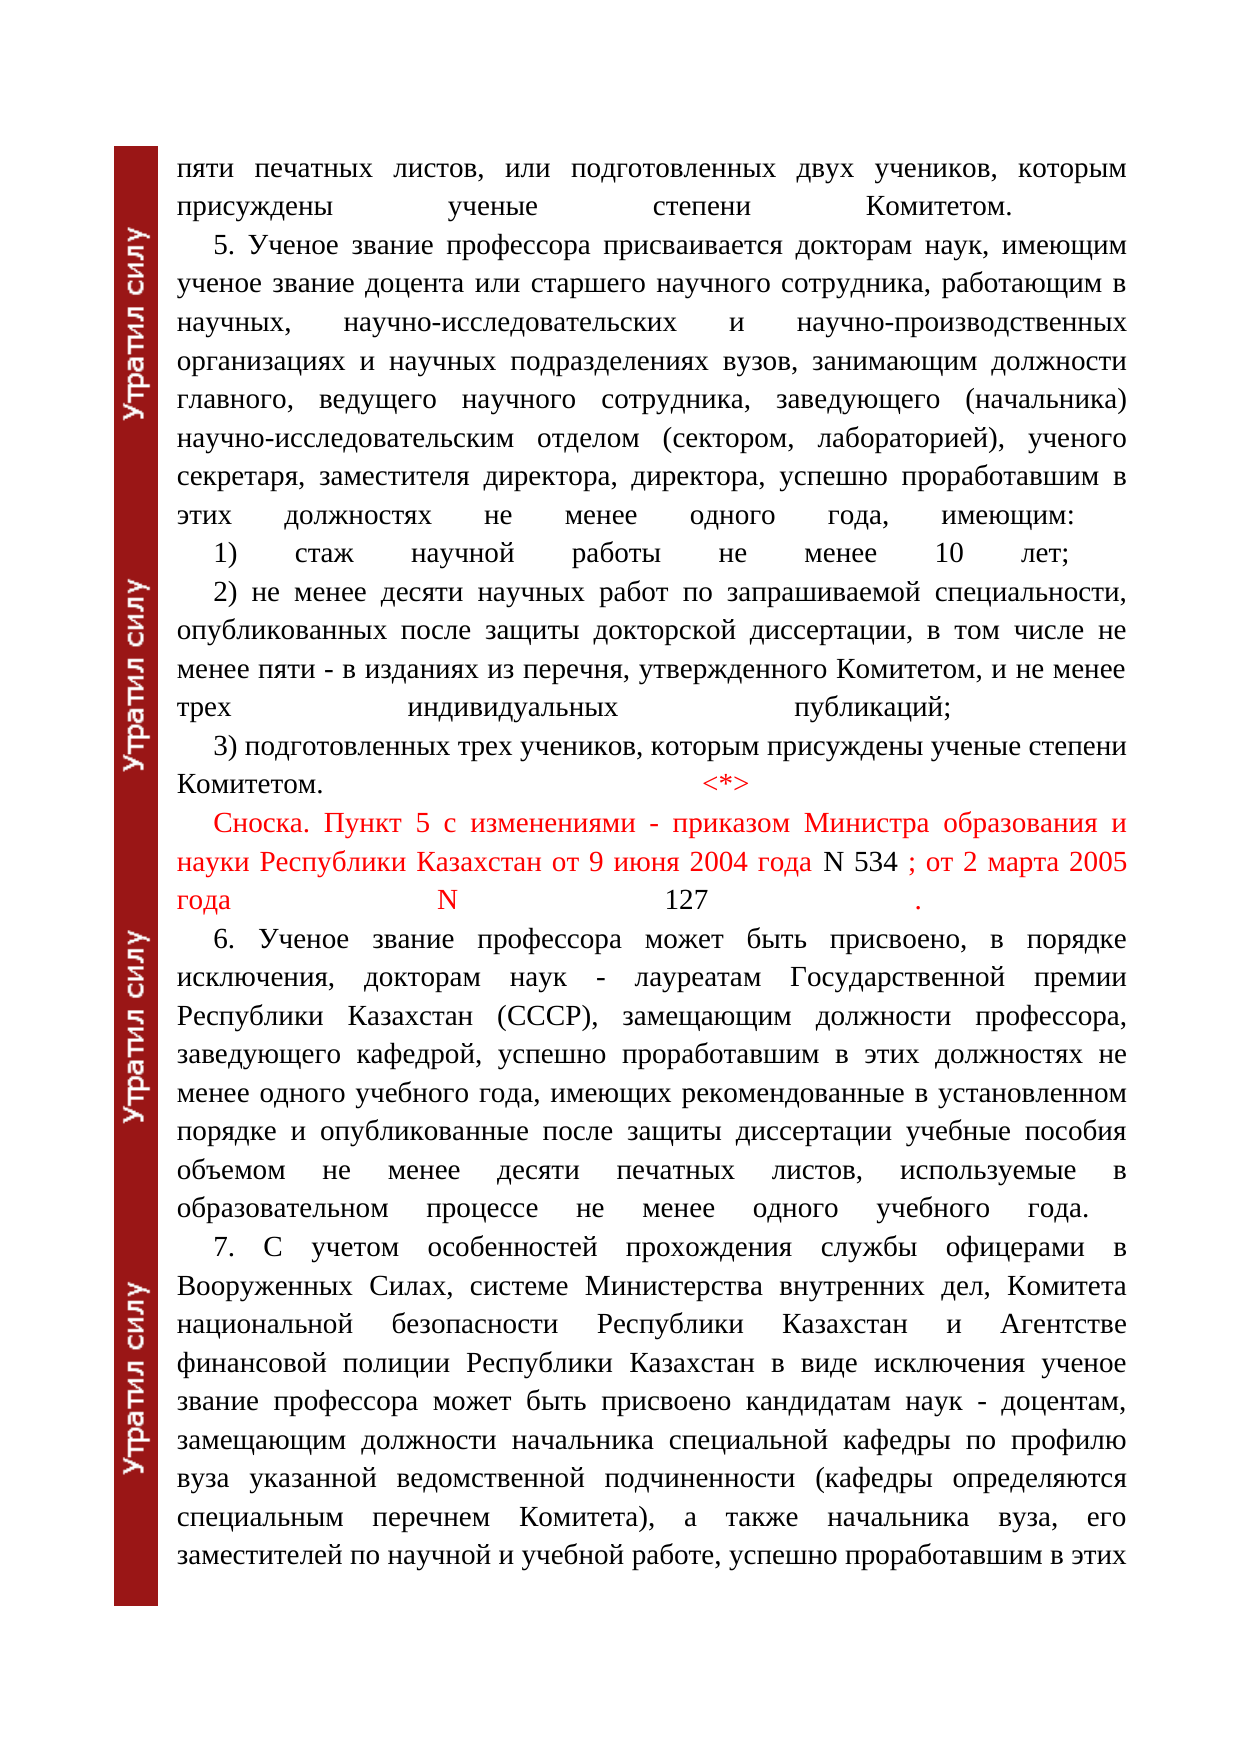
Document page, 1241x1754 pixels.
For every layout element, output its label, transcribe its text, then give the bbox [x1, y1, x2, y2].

picture [114, 1571, 158, 1606]
picture [114, 146, 158, 150]
